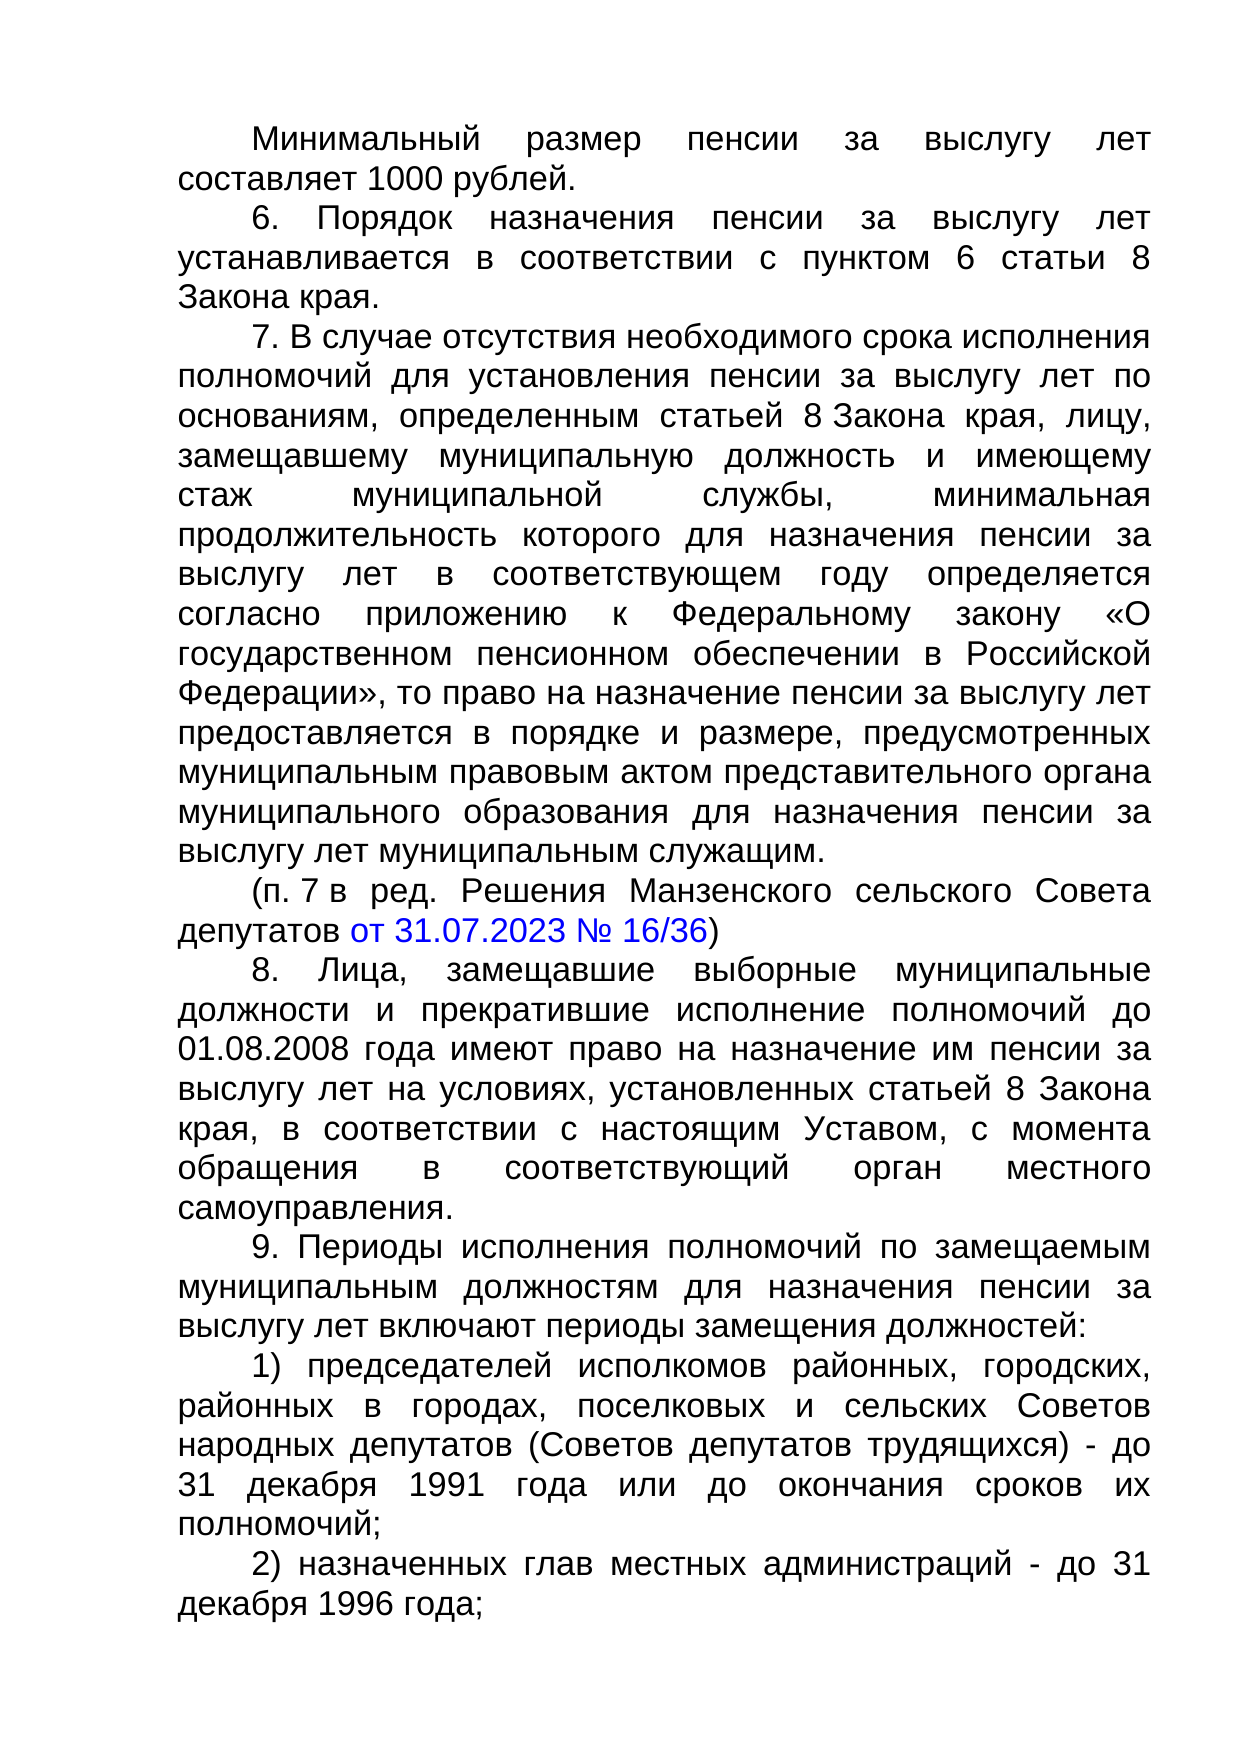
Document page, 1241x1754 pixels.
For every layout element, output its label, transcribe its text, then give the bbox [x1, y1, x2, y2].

text 1) председателей исполкомов районных, городских, районных в городах, поселковых и сельских Советов народных депутатов (Советов депутатов трудящихся) - до 31 декабря 1991 года или до окончания сроков их полномочий; [177, 1345, 1152, 1543]
text Минимальный размер пенсии за выслугу лет составляет 1000 рублей. [177, 118, 1152, 197]
text (п. 7 в ред. Решения Манзенского сельского Совета депутатов от 31.07.2023 № 16/36) [177, 870, 1152, 949]
text 7. В случае отсутствия необходимого срока исполнения полномочий для установления пенсии за выслугу лет по основаниям, определенным статьей 8 Закона края, лицу, замещавшему муниципальную должность и имеющему стаж муниципальной службы, минимальная продолжительность которого для назначения пенсии за выслугу лет в соответствующем году определяется согласно приложению к Федеральному закону «О государственном пенсионном обеспечении в Российской Федерации», то право на назначение пенсии за выслугу лет предоставляется в порядке и размере, предусмотренных муниципальным правовым актом представительного органа муниципального образования для назначения пенсии за выслугу лет муниципальным служащим. [177, 316, 1152, 870]
text 6. Порядок назначения пенсии за выслугу лет устанавливается в соответствии с пунктом 6 статьи 8 Закона края. [177, 197, 1152, 316]
text 8. Лица, замещавшие выборные муниципальные должности и прекратившие исполнение полномочий до 01.08.2008 года имеют право на назначение им пенсии за выслугу лет на условиях, установленных статьей 8 Закона края, в соответствии с настоящим Уставом, с момента обращения в соответствующий орган местного самоуправления. [177, 949, 1152, 1226]
text 2) назначенных глав местных администраций - до 31 декабря 1996 года; [177, 1543, 1152, 1622]
text 9. Периоды исполнения полномочий по замещаемым муниципальным должностям для назначения пенсии за выслугу лет включают периоды замещения должностей: [177, 1226, 1152, 1345]
